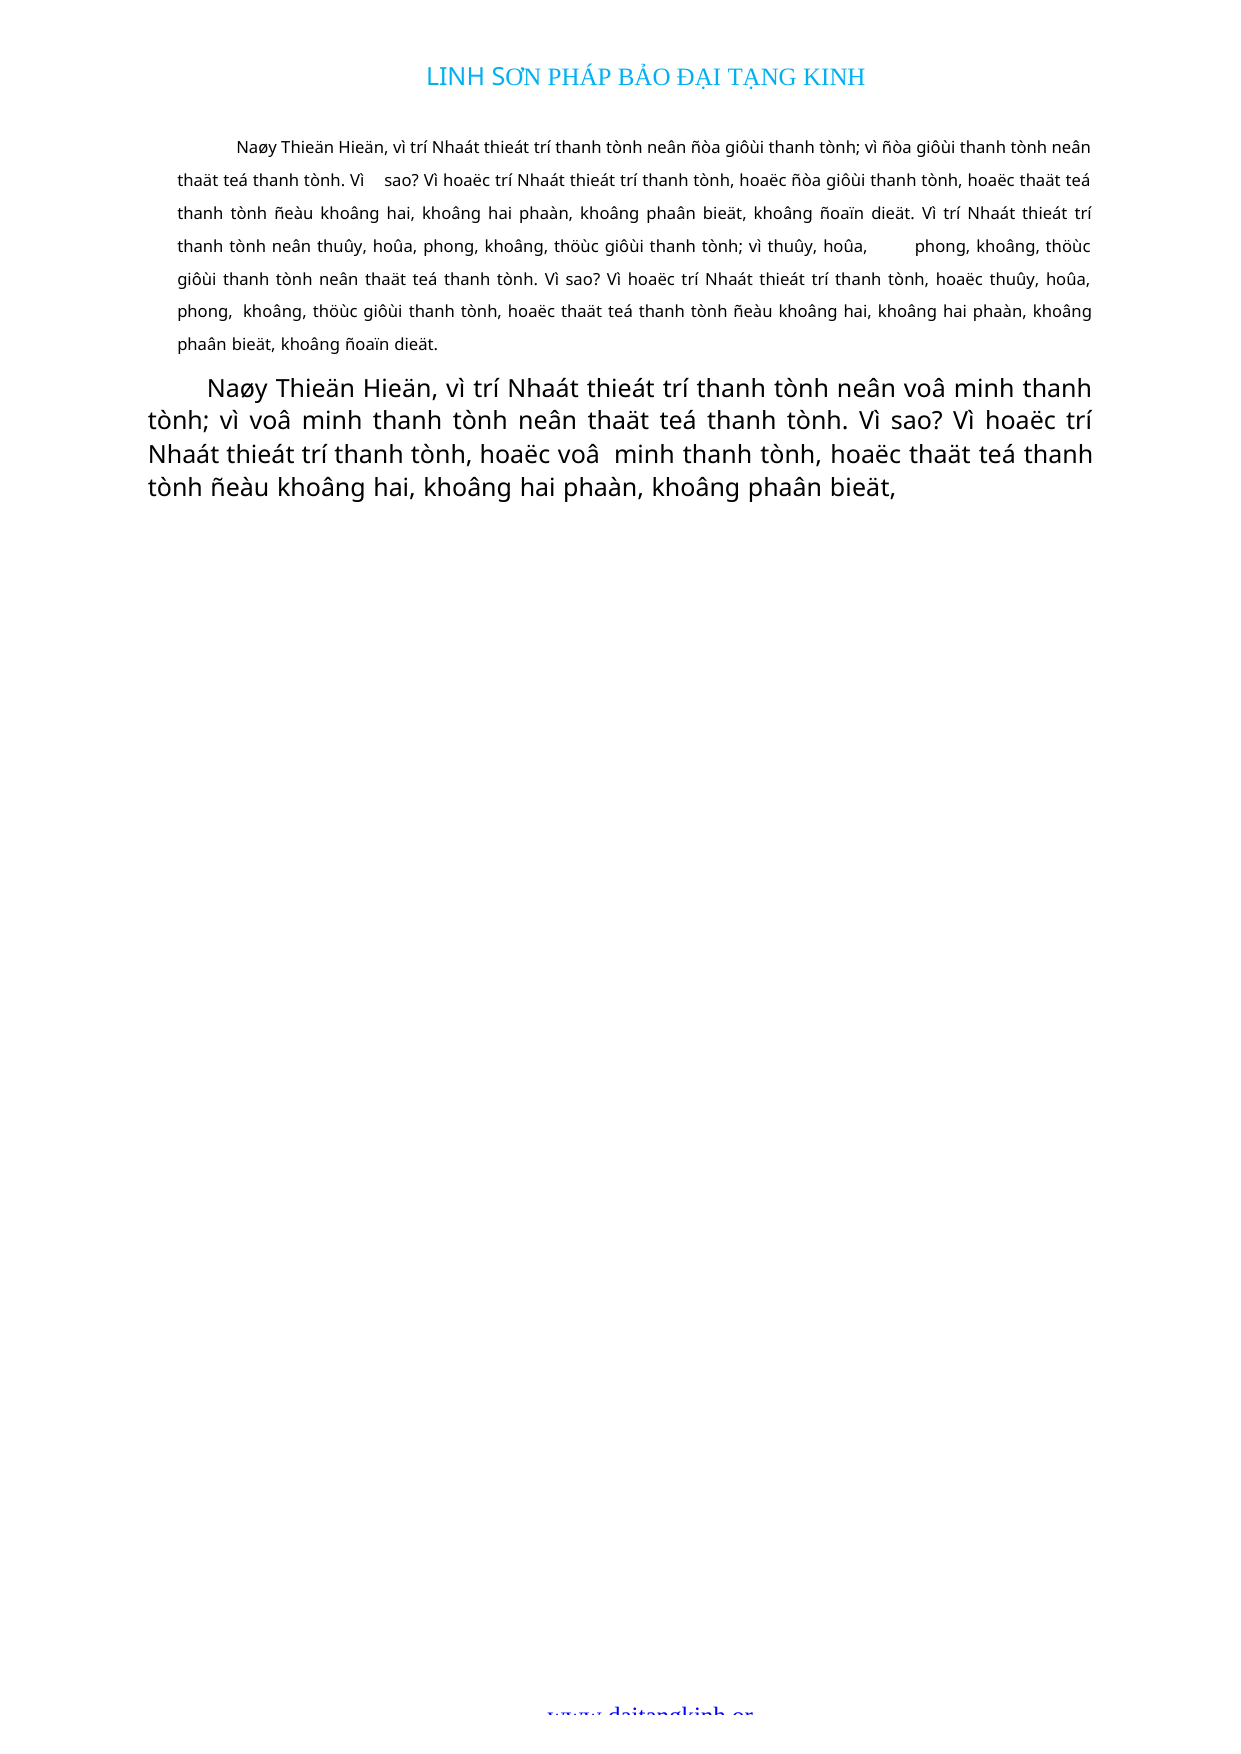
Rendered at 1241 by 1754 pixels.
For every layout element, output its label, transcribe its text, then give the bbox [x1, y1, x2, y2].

text Naøy Thieän Hieän, vì trí Nhaát thieát trí thanh tònh neân voâ minh thanh tònh; vì voâ minh thanh tònh neân thaät teá thanh tònh. Vì sao? Vì hoaëc trí Nhaát thieát trí thanh tònh, hoaëc voâ minh thanh tònh, hoaëc thaät teá thanh tònh ñeàu khoâng hai, khoâng hai phaàn, khoâng phaân bieät, [148, 370, 1093, 504]
text Naøy Thieän Hieän, vì trí Nhaát thieát trí thanh tònh neân ñòa giôùi thanh tònh; vì ñòa giôùi thanh tònh neân thaät teá thanh tònh. Vì sao? Vì hoaëc trí Nhaát thieát trí thanh tònh, hoaëc ñòa giôùi thanh tònh, hoaëc thaät teá thanh tònh ñeàu khoâng hai, khoâng hai phaàn, khoâng phaân bieät, khoâng ñoaïn dieät. Vì trí Nhaát thieát trí thanh tònh neân thuûy, hoûa, phong, khoâng, thöùc giôùi thanh tònh; vì thuûy, hoûa, phong, khoâng, thöùc giôùi thanh tònh neân thaät teá thanh tònh. Vì sao? Vì hoaëc trí Nhaát thieát trí thanh tònh, hoaëc thuûy, hoûa, phong, khoâng, thöùc giôùi thanh tònh, hoaëc thaät teá thanh tònh ñeàu khoâng hai, khoâng hai phaàn, khoâng phaân bieät, khoâng ñoaïn dieät. [177, 135, 1093, 356]
